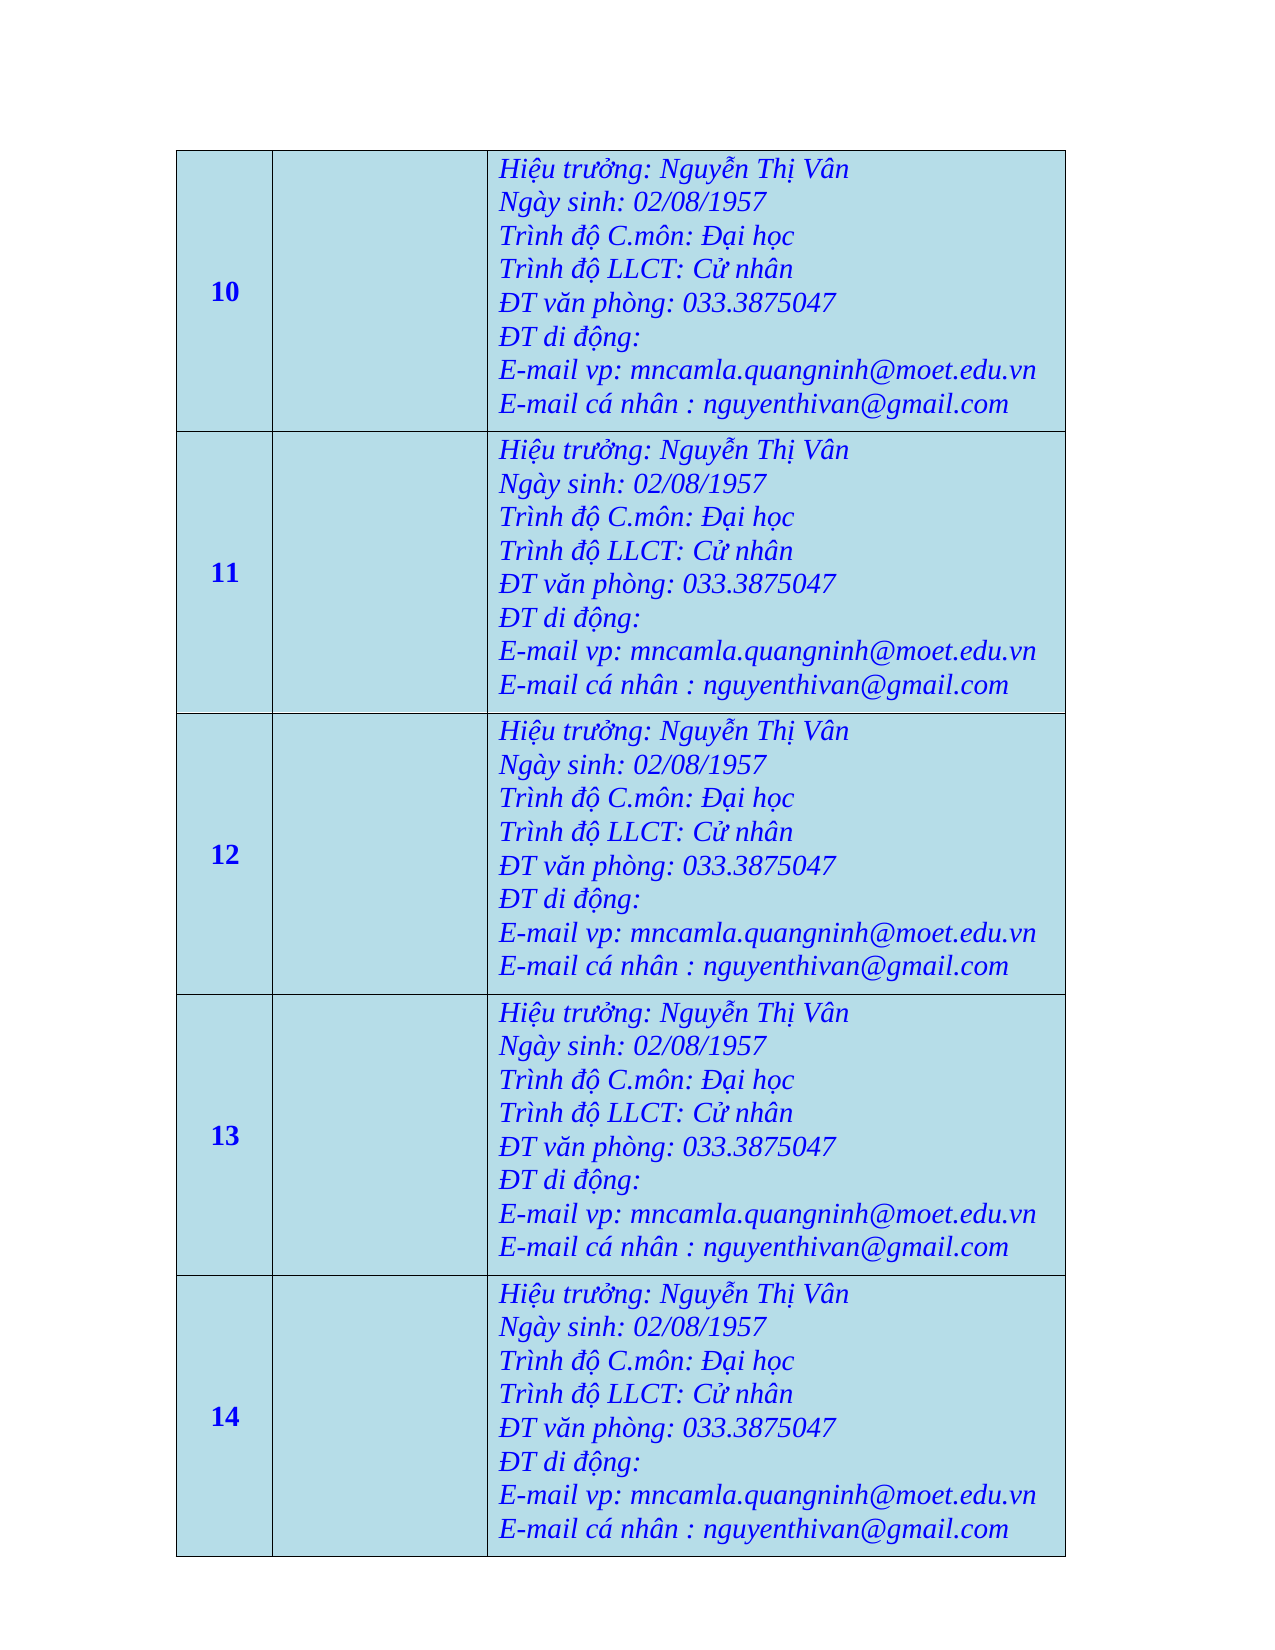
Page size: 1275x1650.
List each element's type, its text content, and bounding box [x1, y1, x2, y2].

table_cell [273, 151, 487, 431]
table_cell [273, 714, 487, 994]
table_cell [273, 995, 487, 1275]
table_cell [177, 714, 272, 994]
table_cell [177, 995, 272, 1275]
table_cell [177, 151, 272, 431]
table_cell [488, 1276, 1065, 1556]
table_cell [273, 1276, 487, 1556]
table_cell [488, 151, 1065, 431]
table_cell [177, 432, 272, 712]
table_cell [177, 1276, 272, 1556]
table_cell [273, 432, 487, 712]
